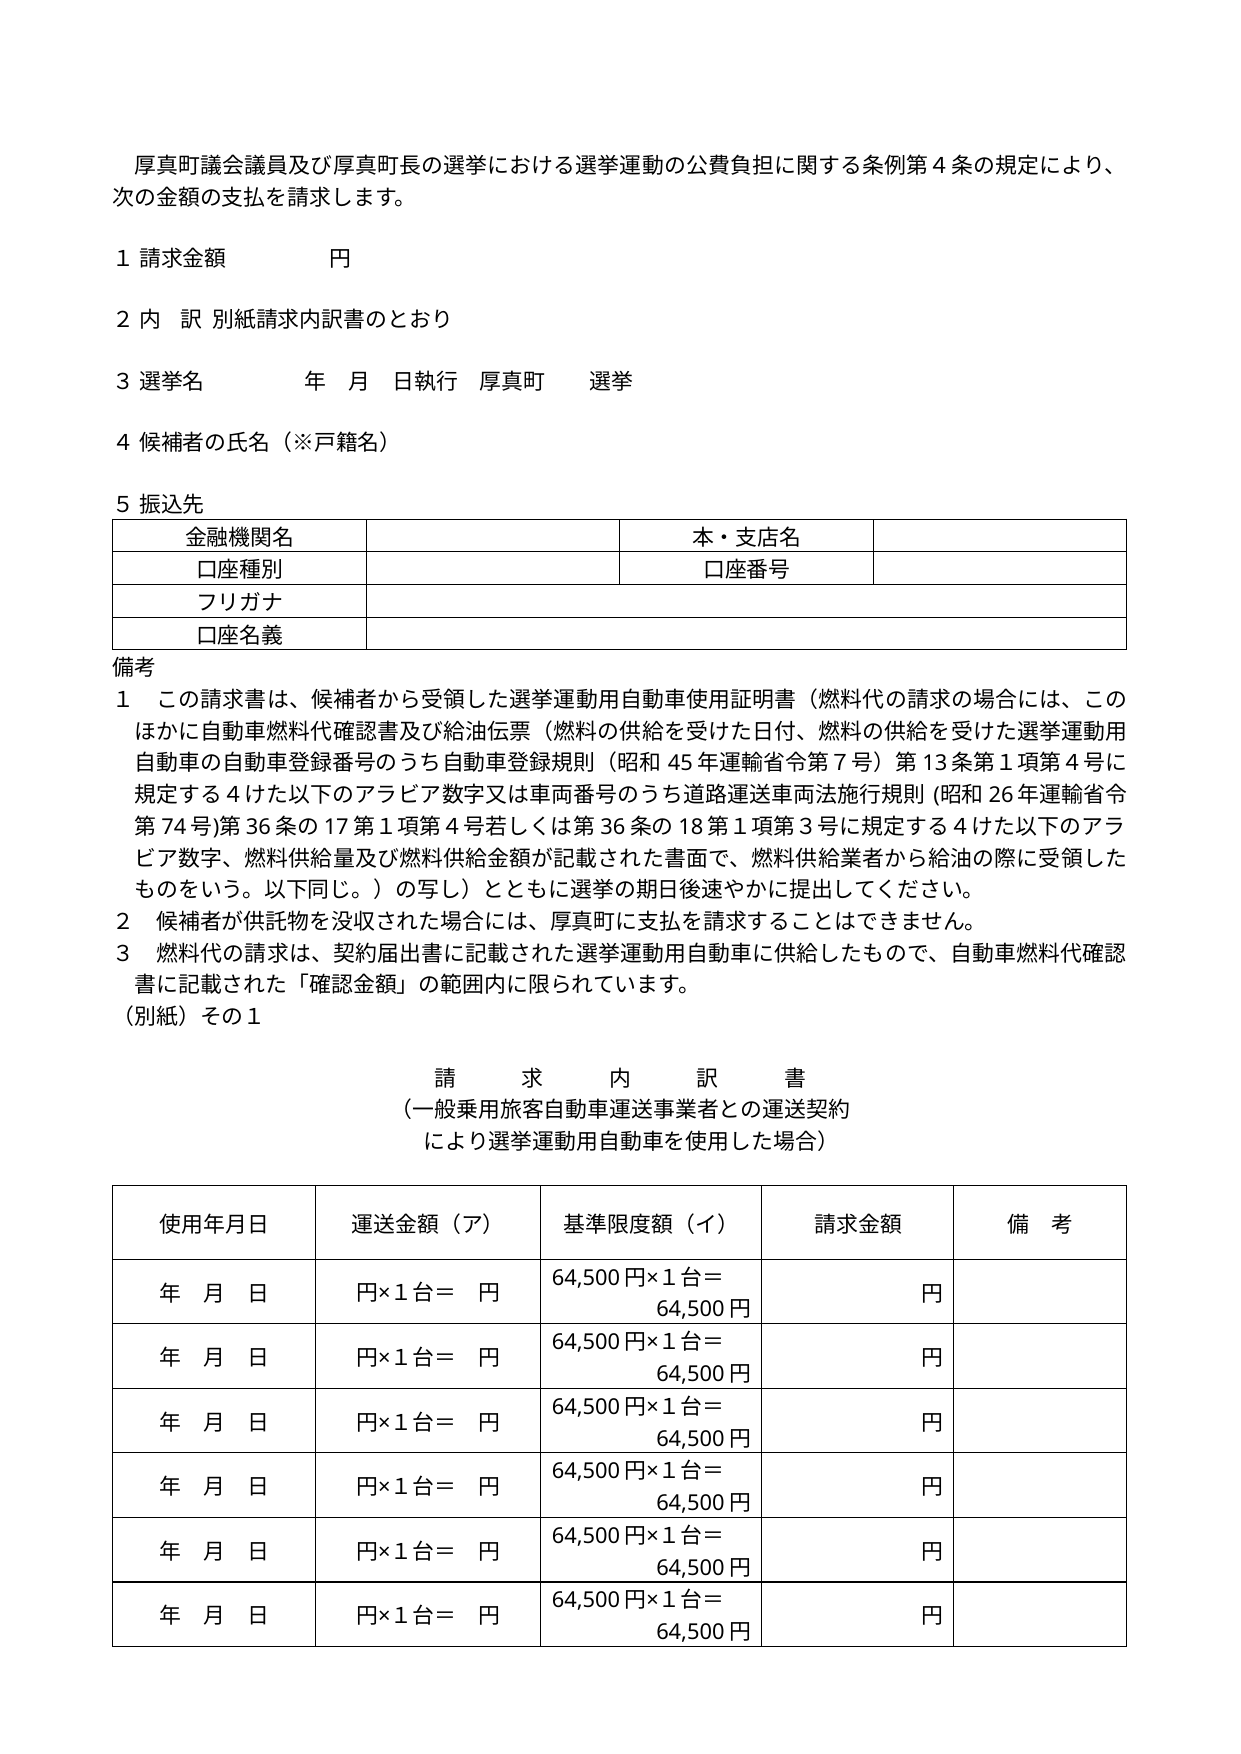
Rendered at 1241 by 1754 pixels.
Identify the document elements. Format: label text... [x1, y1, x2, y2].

table_cell [367, 552, 619, 584]
table_cell 口座番号 [620, 552, 873, 584]
table_cell 64,500円×１台＝ 64,500円 [541, 1324, 761, 1388]
table_header [367, 520, 619, 551]
table_cell [367, 618, 1126, 649]
text 備考 [112, 650, 1128, 682]
text １ この請求書は、候補者から受領した選挙運動用自動車使用証明書（燃料代の請求の場合には、このほかに自動車燃料代確認書及び給油伝票（燃料の供給を受けた日付、燃料の供給を受けた選挙運動用自動車の自動車登録番号のうち自動車登録規則（昭和45年運輸省令第７号）第13条第１項第４号に規定する４けた以下のアラビア数字又は車両番号のうち道路運送車両法施行規則 (昭和26年運輸省令第 74号)第36条の17第１項第４号若しくは第36条の18第１項第３号に規定する４けた以下のアラビア数字、燃料供給量及び燃料供給金額が記載された書面で、燃料供給業者から給油の際に受領したものをいう。以下同じ。）の写し）とともに選挙の期日後速やかに提出してください。 [112, 682, 1128, 904]
table_cell [954, 1260, 1126, 1323]
table_cell 年 月 日 [113, 1389, 315, 1452]
table_cell 64,500円×１台＝ 64,500円 [541, 1453, 761, 1517]
table_cell 円×１台＝ 円 [316, 1518, 540, 1581]
text １ 請求金額 円 [112, 241, 1128, 273]
table_cell [954, 1453, 1126, 1517]
table_cell [367, 585, 1126, 617]
table_header [874, 520, 1126, 551]
text ３ 選挙名 年 月 日執行 厚真町 選挙 [112, 364, 1128, 396]
table_cell 円×１台＝ 円 [316, 1583, 540, 1646]
table_cell 円 [762, 1518, 953, 1581]
table_cell 年 月 日 [113, 1260, 315, 1323]
table_header 運送金額（ア） [316, 1186, 540, 1258]
text 請 求 内 訳 書 [112, 1061, 1128, 1092]
table_cell 円×１台＝ 円 [316, 1389, 540, 1452]
text ５ 振込先 [112, 487, 1128, 518]
table_cell 口座名義 [113, 618, 366, 649]
table_cell [954, 1583, 1126, 1646]
table_cell 64,500円×１台＝ 64,500円 [541, 1583, 761, 1646]
text ２ 内 訳 別紙請求内訳書のとおり [112, 302, 1128, 334]
table_cell [874, 552, 1126, 584]
text ２ 候補者が供託物を没収された場合には、厚真町に支払を請求することはできません。 [112, 904, 1128, 936]
text 厚真町議会議員及び厚真町長の選挙における選挙運動の公費負担に関する条例第４条の規定により、次の金額の支払を請求します。 [112, 148, 1128, 211]
text （一般乗用旅客自動車運送事業者との運送契約 [112, 1092, 1128, 1124]
table_cell 円 [762, 1453, 953, 1517]
text （別紙）その１ [112, 999, 1128, 1031]
table_cell 年 月 日 [113, 1583, 315, 1646]
table_cell 円 [762, 1389, 953, 1452]
table_header 使用年月日 [113, 1186, 315, 1258]
table_cell 円 [762, 1260, 953, 1323]
table_cell フリガナ [113, 585, 366, 617]
table_cell [954, 1324, 1126, 1388]
text ４ 候補者の氏名（※戸籍名） [112, 425, 1128, 457]
table_cell 年 月 日 [113, 1324, 315, 1388]
table_header 本・支店名 [620, 520, 873, 551]
table_cell 円×１台＝ 円 [316, 1324, 540, 1388]
table_cell 円 [762, 1583, 953, 1646]
table_cell 64,500円×１台＝ 64,500円 [541, 1389, 761, 1452]
table_cell 口座種別 [113, 552, 366, 584]
table_cell 年 月 日 [113, 1518, 315, 1581]
table_header 請求金額 [762, 1186, 953, 1258]
table_cell 64,500円×１台＝ 64,500円 [541, 1518, 761, 1581]
table_cell [954, 1518, 1126, 1581]
table_header 基準限度額（イ） [541, 1186, 761, 1258]
table_cell 64,500円×１台＝ 64,500円 [541, 1260, 761, 1323]
table_cell 年 月 日 [113, 1453, 315, 1517]
table_cell [954, 1389, 1126, 1452]
table_cell 円 [762, 1324, 953, 1388]
table_header 金融機関名 [113, 520, 366, 551]
text ３ 燃料代の請求は、契約届出書に記載された選挙運動用自動車に供給したもので、自動車燃料代確認書に記載された「確認金額」の範囲内に限られています。 [112, 936, 1128, 999]
table_cell 円×１台＝ 円 [316, 1260, 540, 1323]
text により選挙運動用自動車を使用した場合） [112, 1124, 1128, 1156]
table_cell 円×１台＝ 円 [316, 1453, 540, 1517]
table_header 備 考 [954, 1186, 1126, 1258]
